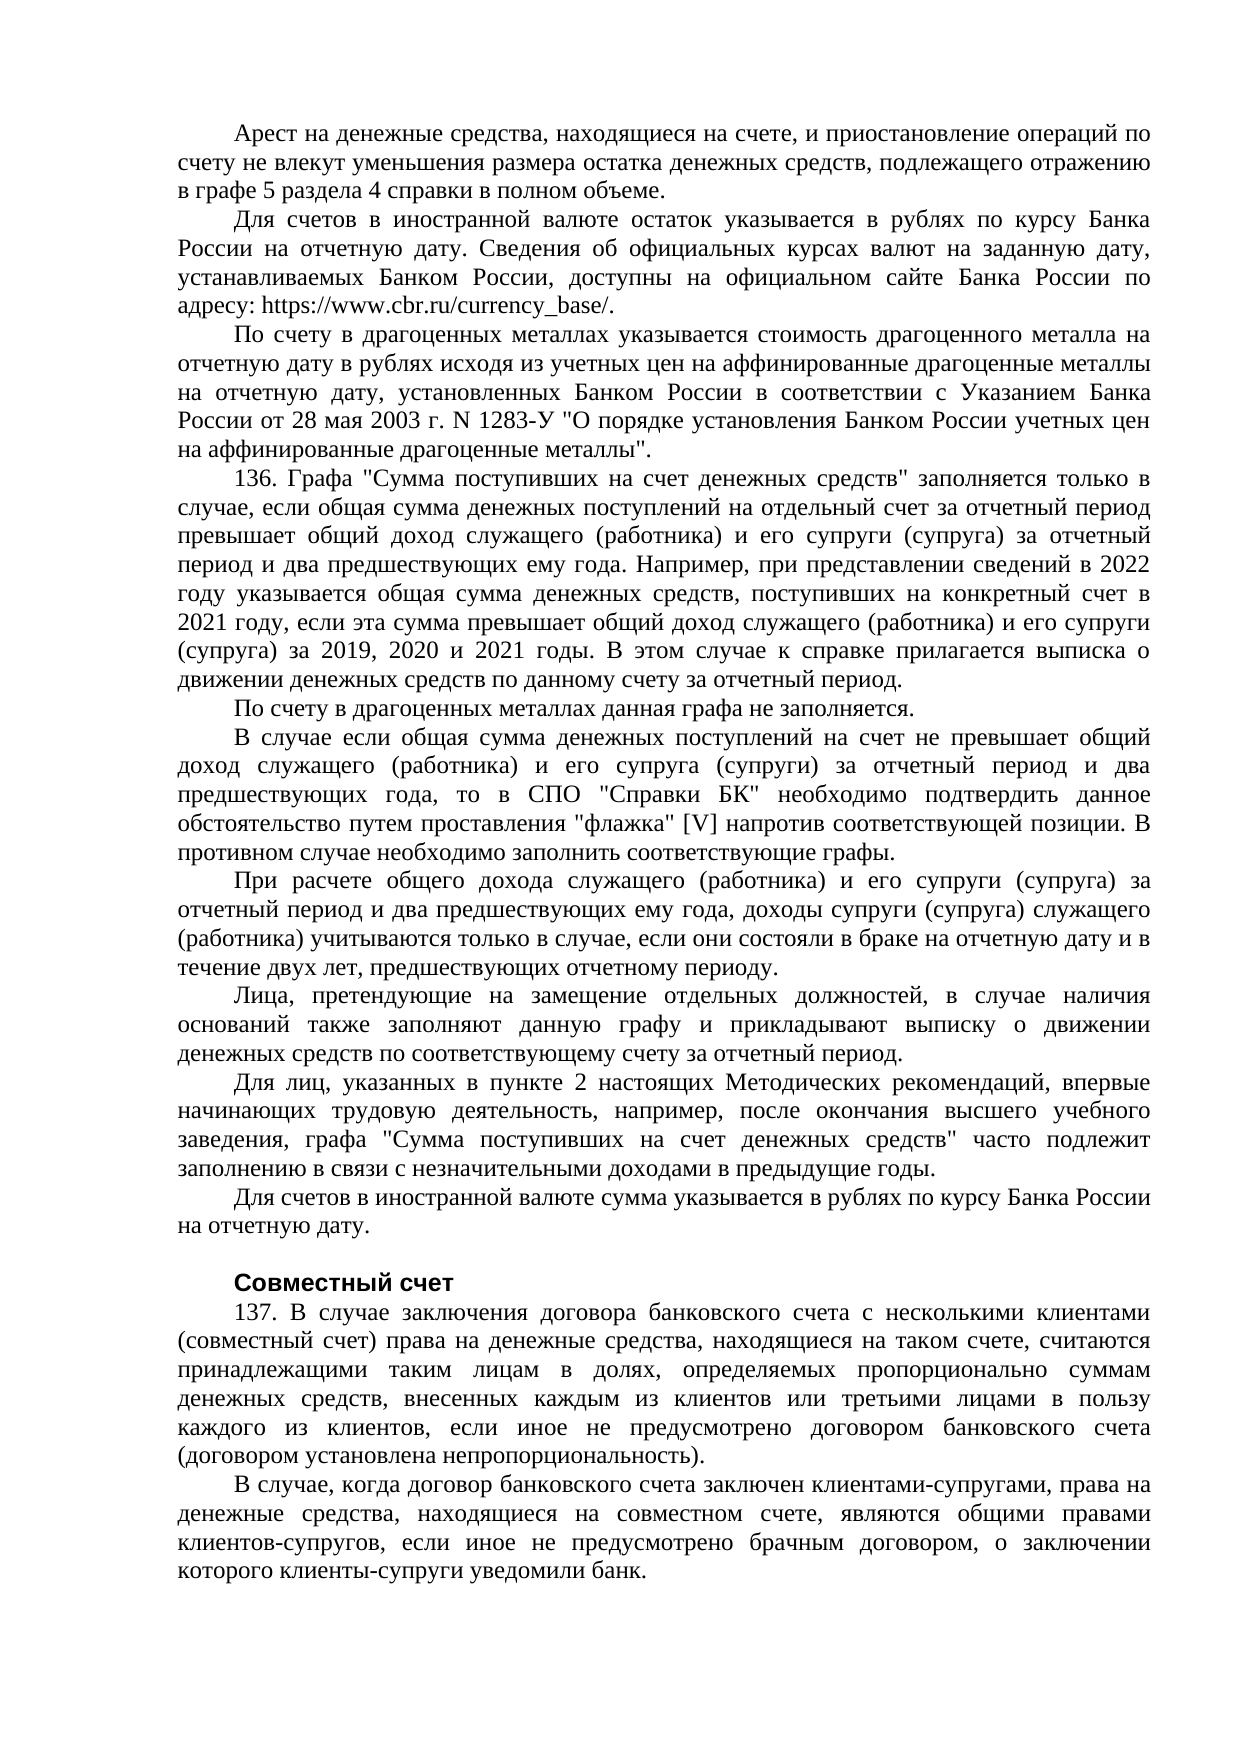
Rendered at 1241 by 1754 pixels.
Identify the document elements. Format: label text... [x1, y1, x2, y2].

text Для счетов в иностранной валюте сумма указывается в рублях по курсу Банка России на отчетную дату. [177, 1182, 1152, 1239]
text Арест на денежные средства, находящиеся на счете, и приостановление операций по счету не влекут уменьшения размера остатка денежных средств, подлежащего отражению в графе 5 раздела 4 справки в полном объеме. [177, 118, 1152, 204]
text 136. Графа "Сумма поступивших на счет денежных средств" заполняется только в случае, если общая сумма денежных поступлений на отдельный счет за отчетный период превышает общий доход служащего (работника) и его супруги (супруга) за отчетный период и два предшествующих ему года. Например, при представлении сведений в 2022 году указывается общая сумма денежных средств, поступивших на конкретный счет в 2021 году, если эта сумма превышает общий доход служащего (работника) и его супруги (супруга) за 2019, 2020 и 2021 годы. В этом случае к справке прилагается выписка о движении денежных средств по данному счету за отчетный период. [177, 463, 1152, 693]
text По счету в драгоценных металлах данная графа не заполняется. [177, 693, 1152, 722]
text Лица, претендующие на замещение отдельных должностей, в случае наличия оснований также заполняют данную графу и прикладывают выписку о движении денежных средств по соответствующему счету за отчетный период. [177, 981, 1152, 1067]
text 137. В случае заключения договора банковского счета с несколькими клиентами (совместный счет) права на денежные средства, находящиеся на таком счете, считаются принадлежащими таким лицам в долях, определяемых пропорционально суммам денежных средств, внесенных каждым из клиентов или третьими лицами в пользу каждого из клиентов, если иное не предусмотрено договором банковского счета (договором установлена непропорциональность). [177, 1297, 1152, 1469]
text Для лиц, указанных в пункте 2 настоящих Методических рекомендаций, впервые начинающих трудовую деятельность, например, после окончания высшего учебного заведения, графа "Сумма поступивших на счет денежных средств" часто подлежит заполнению в связи с незначительными доходами в предыдущие годы. [177, 1067, 1152, 1182]
text Для счетов в иностранной валюте остаток указывается в рублях по курсу Банка России на отчетную дату. Сведения об официальных курсах валют на заданную дату, устанавливаемых Банком России, доступны на официальном сайте Банка России по адресу: https://www.cbr.ru/currency_base/. [177, 204, 1152, 319]
text В случае если общая сумма денежных поступлений на счет не превышает общий доход служащего (работника) и его супруга (супруги) за отчетный период и два предшествующих года, то в СПО "Справки БК" необходимо подтвердить данное обстоятельство путем проставления "флажка" [V] напротив соответствующей позиции. В противном случае необходимо заполнить соответствующие графы. [177, 722, 1152, 866]
text В случае, когда договор банковского счета заключен клиентами-супругами, права на денежные средства, находящиеся на совместном счете, являются общими правами клиентов-супругов, если иное не предусмотрено брачным договором, о заключении которого клиенты-супруги уведомили банк. [177, 1469, 1152, 1584]
text По счету в драгоценных металлах указывается стоимость драгоценного металла на отчетную дату в рублях исходя из учетных цен на аффинированные драгоценные металлы на отчетную дату, установленных Банком России в соответствии с Указанием Банка России от 28 мая 2003 г. N 1283-У "О порядке установления Банком России учетных цен на аффинированные драгоценные металлы". [177, 319, 1152, 463]
text Совместный счет [177, 1268, 1152, 1297]
text При расчете общего дохода служащего (работника) и его супруги (супруга) за отчетный период и два предшествующих ему года, доходы супруги (супруга) служащего (работника) учитываются только в случае, если они состояли в браке на отчетную дату и в течение двух лет, предшествующих отчетному периоду. [177, 866, 1152, 981]
